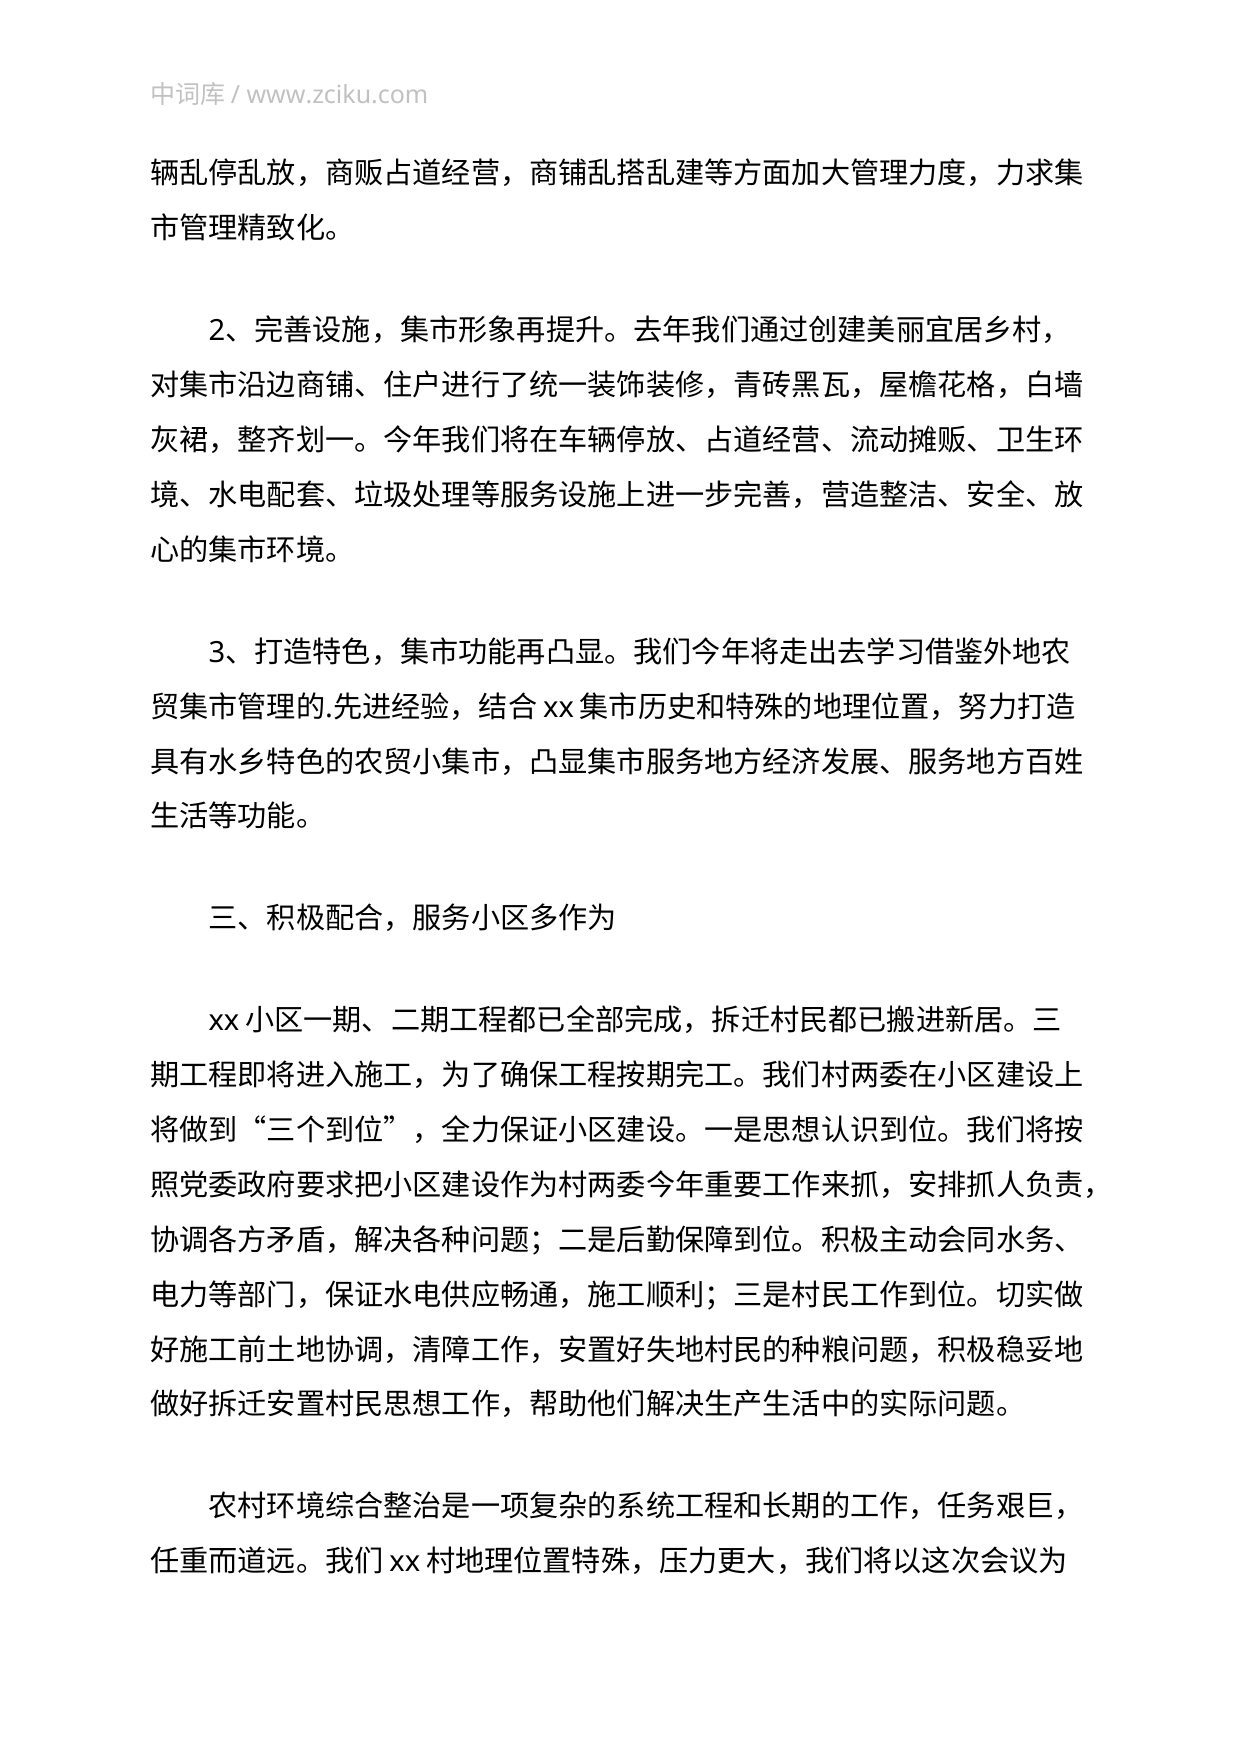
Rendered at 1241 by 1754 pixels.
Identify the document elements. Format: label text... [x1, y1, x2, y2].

text xx小区一期、二期工程都已全部完成，拆迁村民都已搬进新居。三期工程即将进入施工，为了确保工程按期完工。我们村两委在小区建设上将做到“三个到位”，全力保证小区建设。一是思想认识到位。我们将按照党委政府要求把小区建设作为村两委今年重要工作来抓，安排抓人负责，协调各方矛盾，解决各种问题；二是后勤保障到位。积极主动会同水务、电力等部门，保证水电供应畅通，施工顺利；三是村民工作到位。切实做好施工前土地协调，清障工作，安置好失地村民的种粮问题，积极稳妥地做好拆迁安置村民思想工作，帮助他们解决生产生活中的实际问题。 [150, 997, 1090, 1423]
text 3、打造特色，集市功能再凸显。我们今年将走出去学习借鉴外地农贸集市管理的.先进经验，结合xx集市历史和特殊的地理位置，努力打造具有水乡特色的农贸小集市，凸显集市服务地方经济发展、服务地方百姓生活等功能。 [150, 628, 1090, 835]
text 三、积极配合，服务小区多作为 [150, 895, 1090, 937]
text 2、完善设施，集市形象再提升。去年我们通过创建美丽宜居乡村，对集市沿边商铺、住户进行了统一装饰装修，青砖黑瓦，屋檐花格，白墙灰裙，整齐划一。今年我们将在车辆停放、占道经营、流动摊贩、卫生环境、水电配套、垃圾处理等服务设施上进一步完善，营造整洁、安全、放心的集市环境。 [150, 307, 1090, 569]
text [150, 150, 1090, 247]
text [150, 1483, 1090, 1580]
